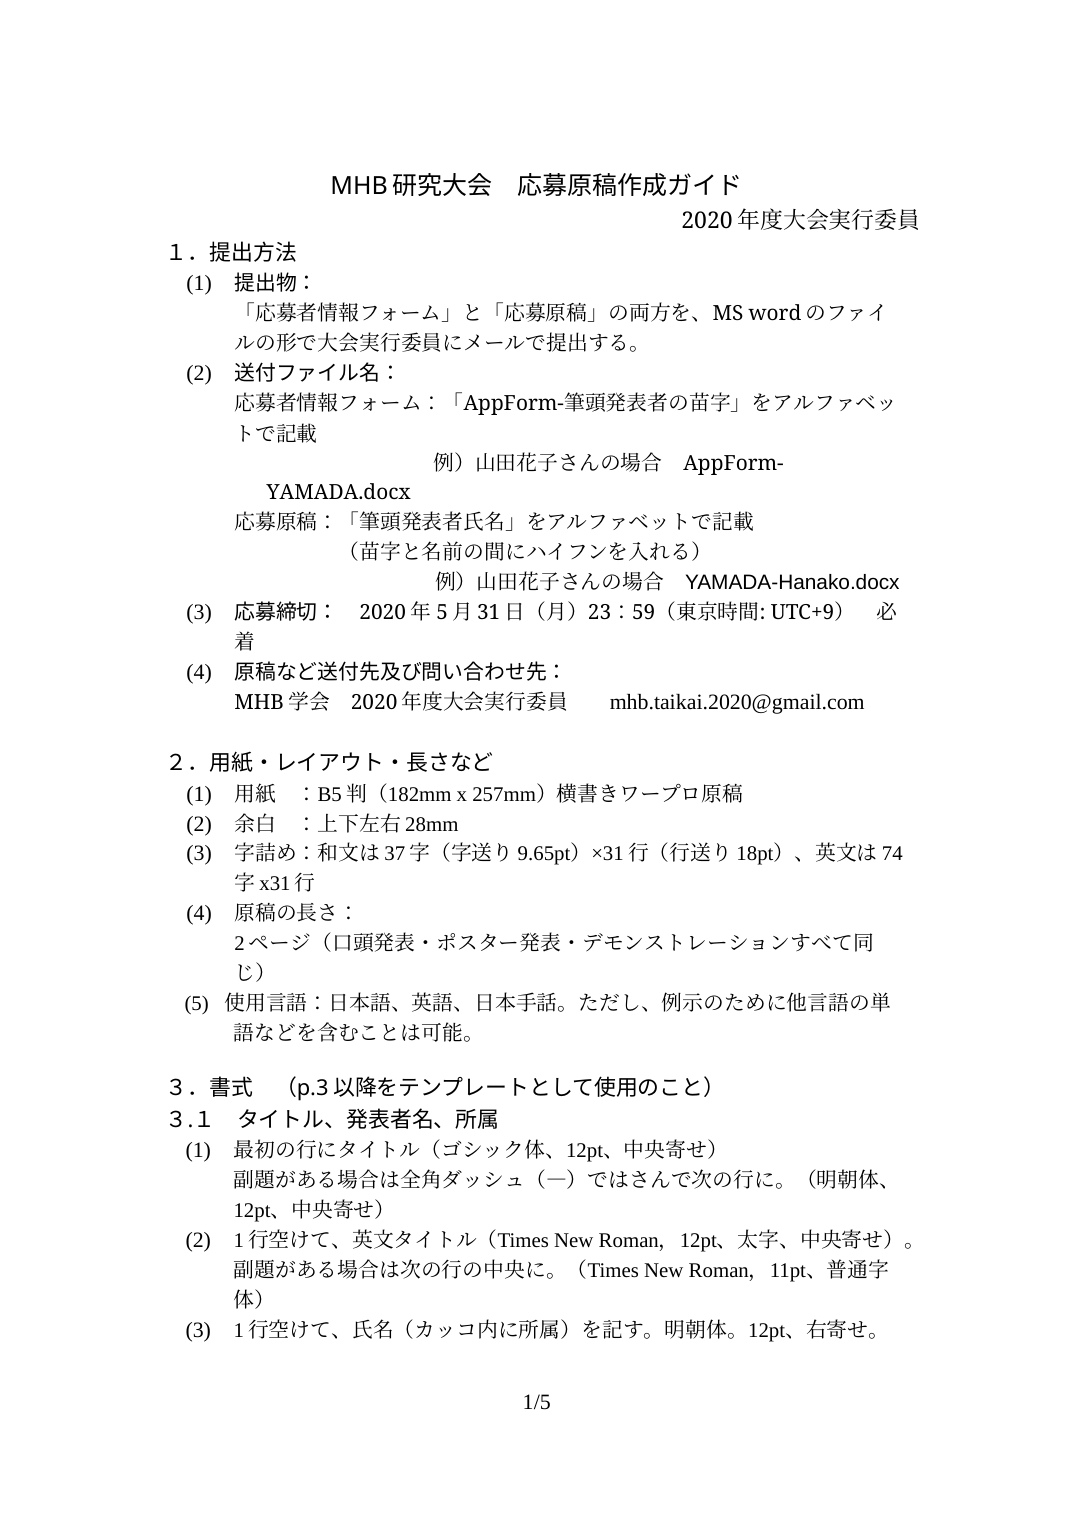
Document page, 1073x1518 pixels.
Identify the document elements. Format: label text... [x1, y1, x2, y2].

list 「応募者情報フォーム」と「応募原稿」の両方を、MS wordのファイルの形で大会実行委員にメールで提出する。 [234, 297, 907, 357]
text １．提出方法 [165, 235, 907, 266]
list 応募締切： 2020年 5月31日（月）23：59（東京時間: UTC+9） 必着 [186, 595, 907, 655]
text MHB研究大会 応募原稿作成ガイド [165, 165, 907, 202]
list 1行空けて、英文タイトル（Times New Roman，12pt、太字、中央寄せ）。副題がある場合は次の行の中央に。（Times New Roman，11pt、普通字体） [185, 1223, 907, 1313]
list 副題がある場合は全角ダッシュ（―）ではさんで次の行に。（明朝体、12pt、中央寄せ） [233, 1164, 907, 1223]
list 字詰め：和文は37字（字送り9.65pt）×31行（行送り18pt）、英文は74字x31行 [186, 837, 907, 897]
list 2ページ（口頭発表・ポスター発表・デモンストレー ションすべて同じ） [234, 927, 907, 986]
text 2020年度大会実行委員 [165, 202, 920, 235]
text ３.１ タイトル、発表者名、所属 [165, 1102, 907, 1134]
list MHB学会 2020年度大会実行委員 mhb.taikai.2020@gmail.com [234, 686, 907, 716]
list 余白 ：上下左右28mm [186, 807, 907, 837]
list 提出物： [186, 266, 907, 297]
text ３．書式 （p.3以降をテンプレートとして使用のこと） [165, 1070, 907, 1102]
list 原稿など送付先及び問い合わせ先： [186, 655, 907, 686]
list （苗字と名前の間にハイフンを入れる） [234, 535, 907, 565]
list 応募原稿：「筆頭発表者氏名」をアルファベットで記載 [234, 505, 907, 535]
list 原稿の長さ： [186, 897, 907, 927]
list 1行空けて、氏名（カッコ内に所属）を記す。明朝体。12pt、右寄せ。 [185, 1313, 907, 1343]
list 送付ファイル名： [186, 357, 907, 387]
text 例）山田花子さんの場合 YAMADA-Hanako.docx [226, 565, 907, 595]
text ２．用紙・レイアウト・長さなど [165, 745, 907, 777]
list 例）山田花子さんの場合 AppForm-YAMADA.docx [266, 447, 907, 505]
list 応募者情報フォーム：「AppForm-筆頭発表者の苗字」をアルファベットで記載 [234, 387, 907, 447]
list 最初の行にタイトル（ゴシック体、12pt、中央寄せ） [185, 1134, 907, 1164]
list 用紙 ：B5判（182mm x 257mm）横書きワープロ原稿 [186, 777, 907, 807]
text (5) 使用言語：日本語、英語、日本手話。ただし、例示のために他言語の単語などを含むことは可能。 [184, 986, 907, 1046]
